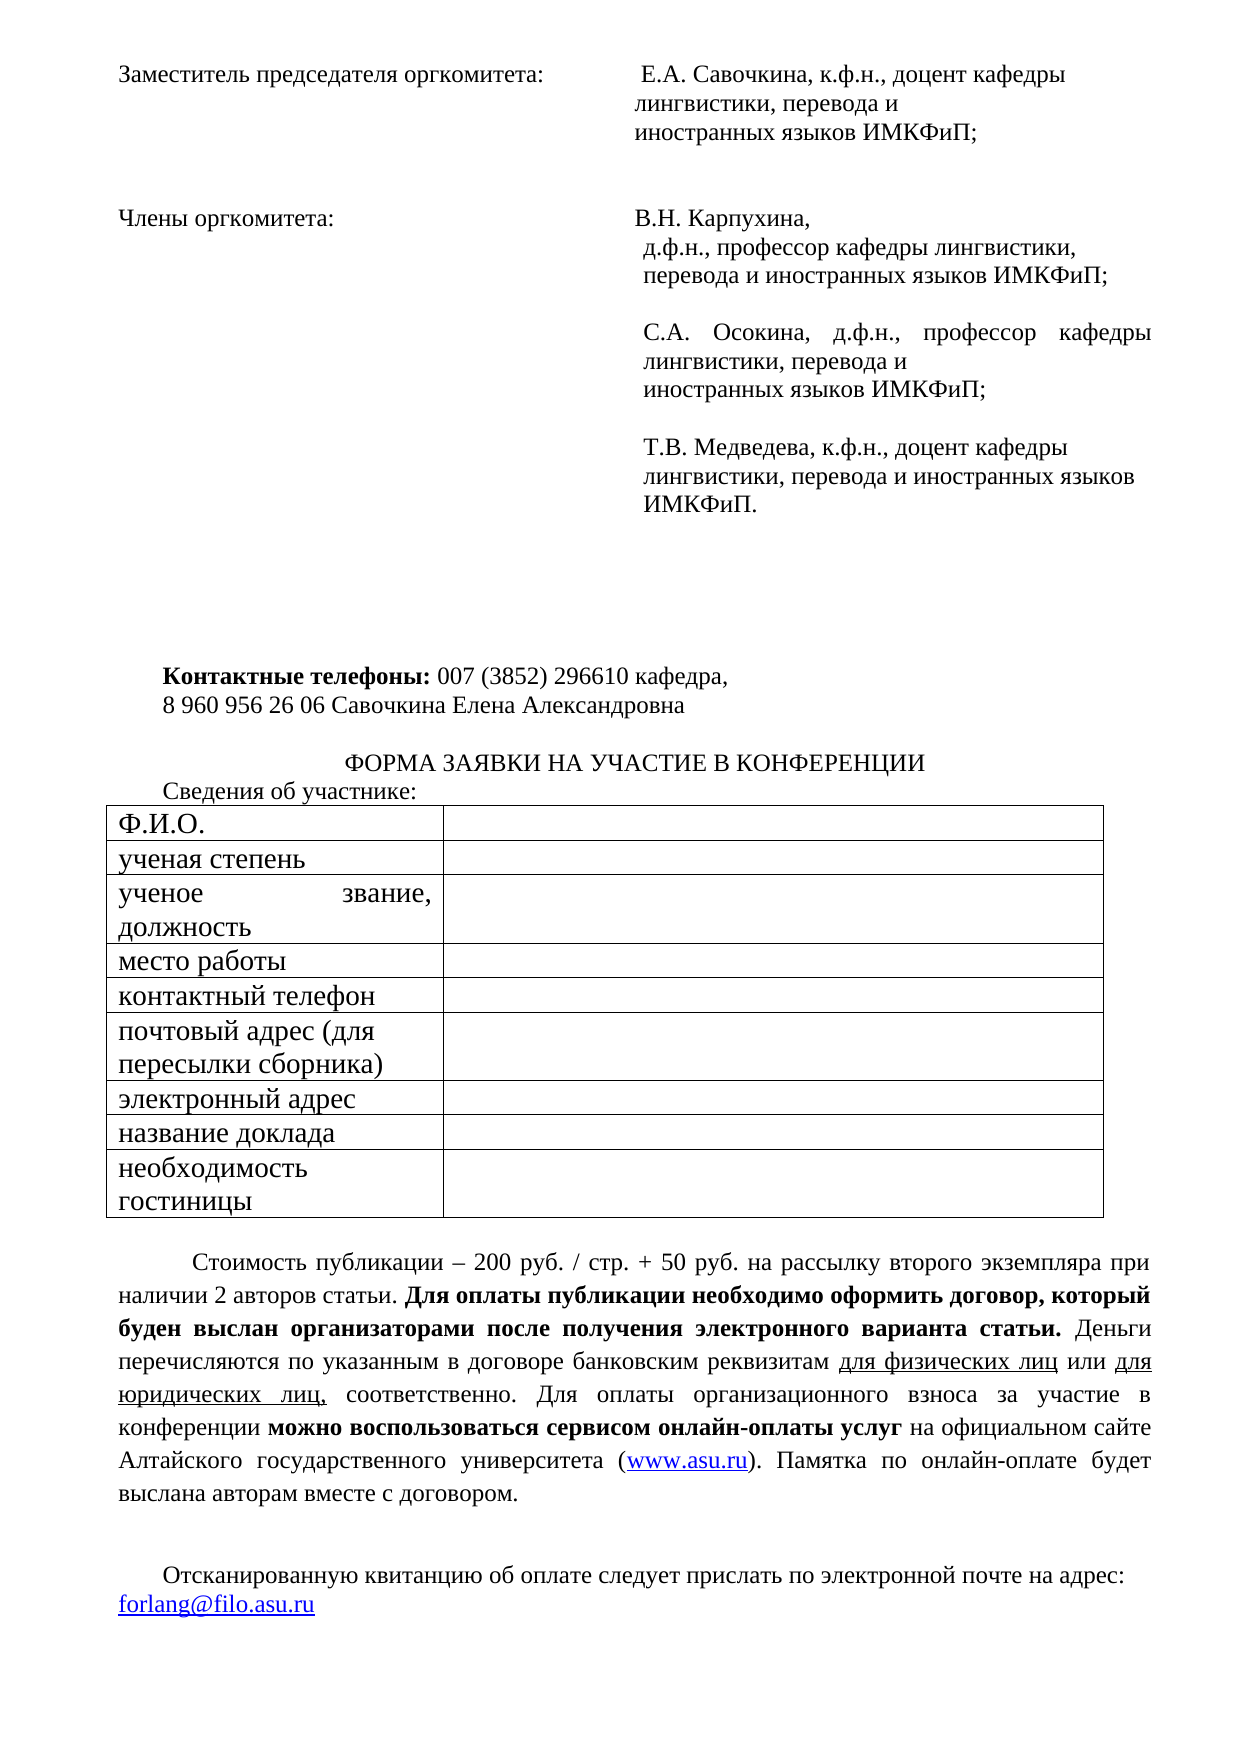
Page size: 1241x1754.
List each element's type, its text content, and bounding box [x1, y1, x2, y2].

table_cell [444, 1115, 1103, 1149]
table_cell почтовый адрес (для пересылки сборника) [107, 1013, 443, 1080]
table_cell ученая степень [107, 841, 443, 874]
table_cell [444, 875, 1103, 942]
table_cell место работы [107, 944, 443, 977]
text С.А. Осокина, д.ф.н., профессор кафедры лингвистики, перевода и [118, 317, 1152, 374]
text д.ф.н., профессор кафедры лингвистики, перевода и иностранных языков ИМКФиП; [643, 232, 1152, 289]
table_cell [444, 944, 1103, 977]
text Члены оргкомитета: В.Н. Карпухина, [118, 203, 1152, 232]
text Заместитель председателя оргкомитета: Е.А. Савочкина, к.ф.н., доцент кафедры лингвистики, перевода и [118, 59, 1152, 117]
text иностранных языков ИМКФиП; [568, 374, 1152, 403]
table_cell [444, 1081, 1103, 1114]
table_cell электронный адрес [107, 1081, 443, 1114]
text иностранных языков ИМКФиП; [118, 117, 1152, 145]
text Отсканированную квитанцию об оплате следует прислать по электронной почте на адрес: [118, 1561, 1152, 1589]
table_header [444, 806, 1103, 840]
table_cell [444, 1150, 1103, 1217]
table_cell необходимость гостиницы [107, 1150, 443, 1217]
text Т.В. Медведева, к.ф.н., доцент кафедры лингвистики, перевода и иностранных языков ИМКФиП. [643, 432, 1152, 518]
table_header Ф.И.О. [107, 806, 443, 840]
text Стоимость публикации – 200 руб. / стр. + 50 руб. на рассылку второго экземпляра при наличии 2 авторов статьи. Для оплаты публикации необходимо оформить договор, который буден выслан организаторами после получения электронного варианта статьи. Деньги перечисляются по указанным в договоре банковским реквизитам для физических лиц или для юридических лиц, соответственно. Для оплаты организационного взноса за участие в конференции можно воспользоваться сервисом онлайн-оплаты услуг на официальном сайте Алтайского государственного университета (www.asu.ru). Памятка по онлайн-оплате будет выслана авторам вместе с договором. [118, 1247, 1152, 1507]
text ФОРМА ЗАЯВКИ НА УЧАСТИЕ В КОНФЕРЕНЦИИ [118, 748, 1152, 776]
text Сведения об участнике: [118, 776, 1152, 805]
table_cell [444, 841, 1103, 874]
table_cell [444, 1013, 1103, 1080]
text 8 960 956 26 06 Савочкина Елена Александровна [118, 690, 1152, 719]
text forlang@filo.asu.ru [118, 1589, 1152, 1618]
table_cell [444, 978, 1103, 1012]
text Контактные телефоны: 007 (3852) 296610 кафедра, [118, 661, 1152, 690]
table_cell контактный телефон [107, 978, 443, 1012]
table_cell ученое звание, должность [107, 875, 443, 942]
table_cell название доклада [107, 1115, 443, 1149]
